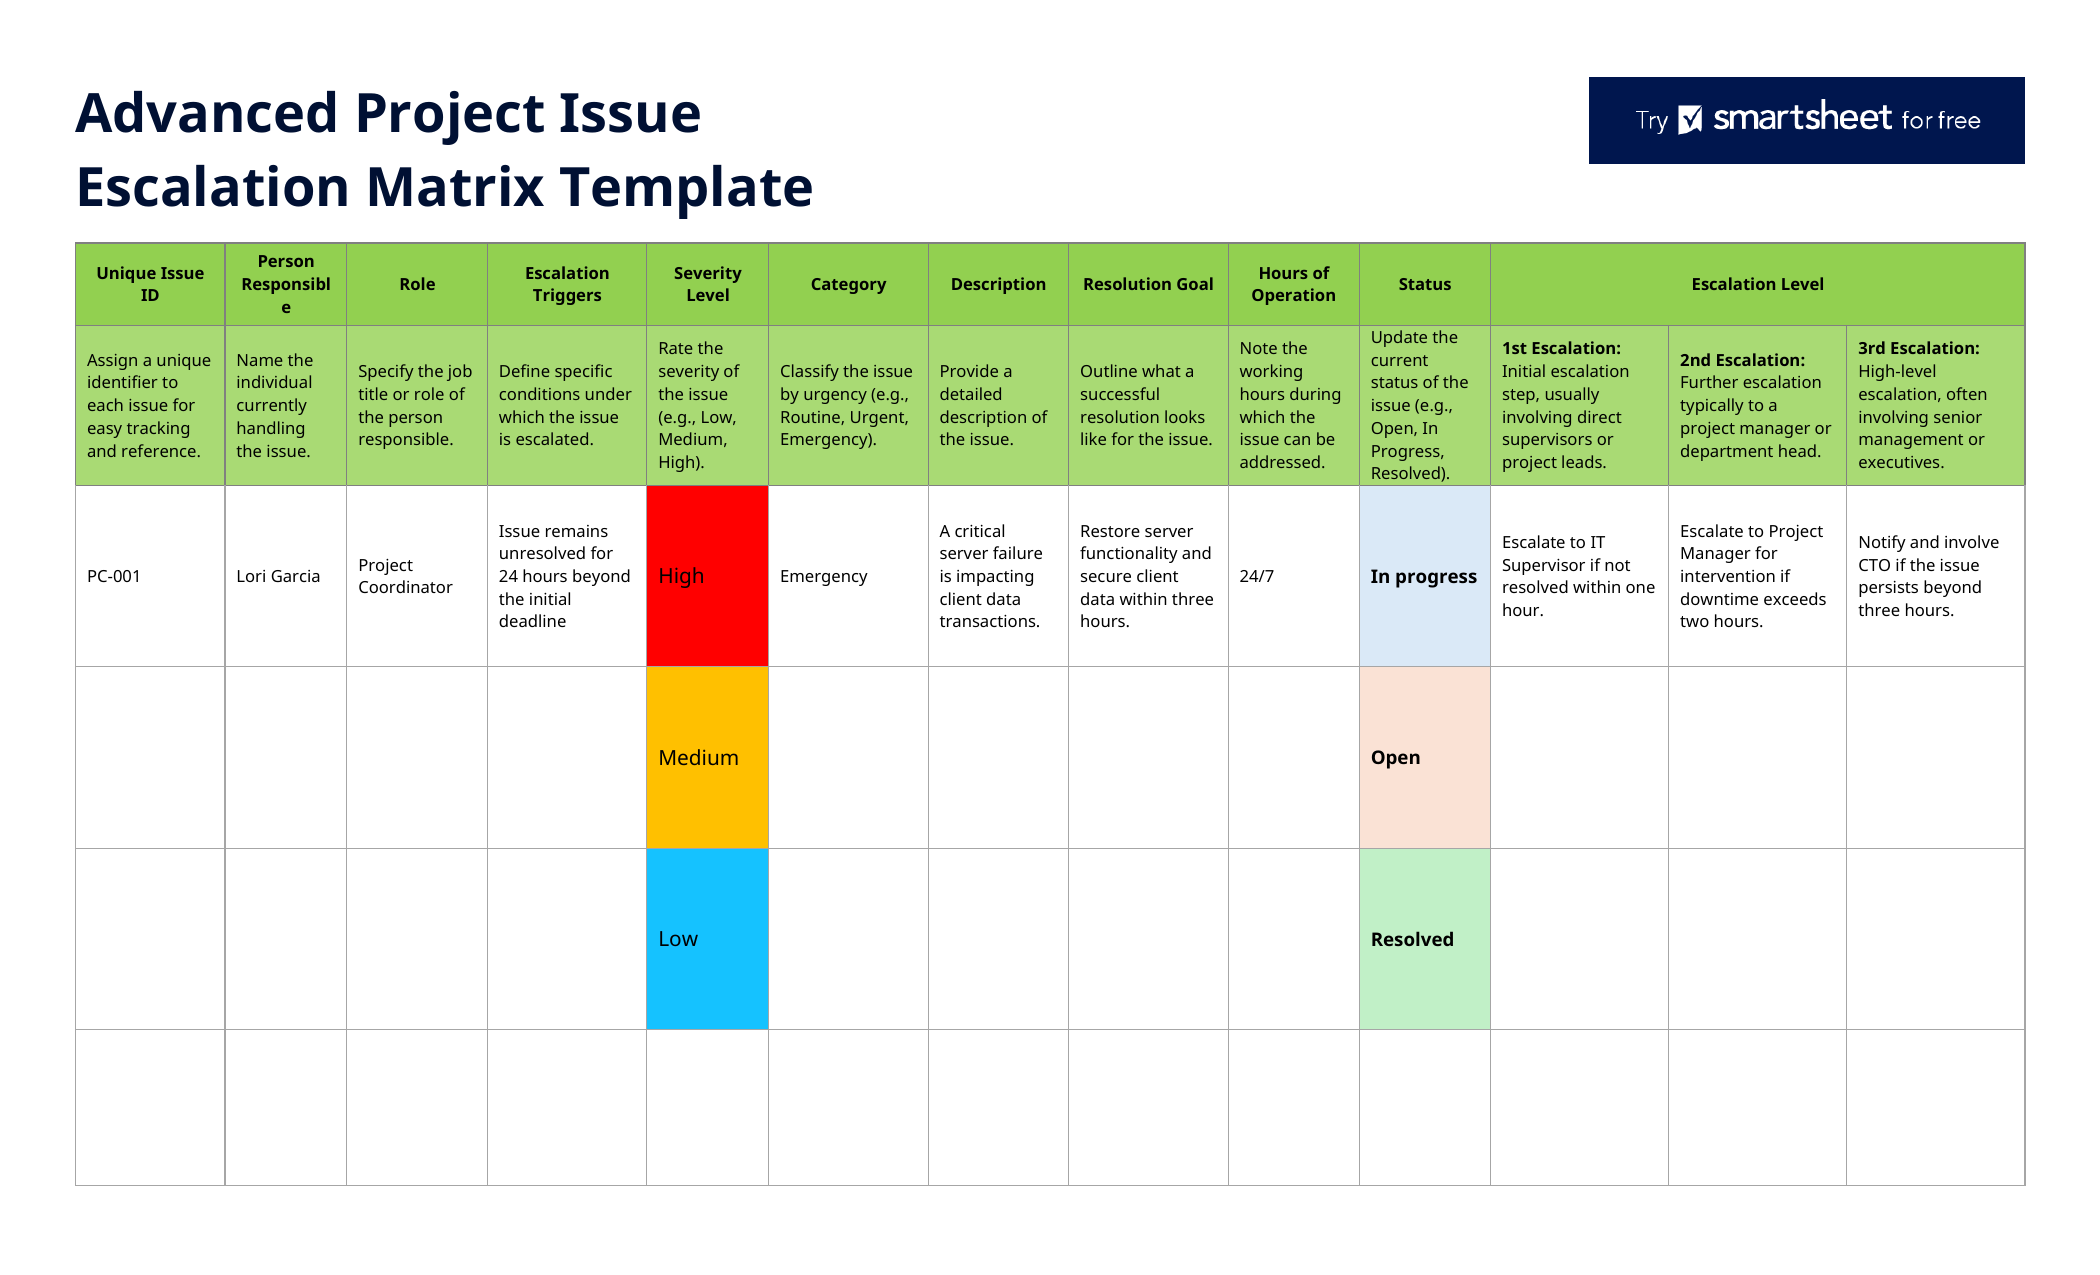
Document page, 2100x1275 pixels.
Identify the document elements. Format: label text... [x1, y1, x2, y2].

table_cell [1229, 849, 1359, 1029]
table_header Category [769, 244, 928, 325]
table_cell Define specific conditions under which the issue is escalated. [488, 326, 646, 485]
table_cell [488, 667, 646, 848]
table_cell Issue remains unresolved for 24 hours beyond the initial deadline [488, 486, 646, 666]
table_cell Project Coordinator [347, 486, 487, 666]
table_cell In progress [1360, 486, 1490, 666]
table_cell Assign a unique identifier to each issue for easy tracking and reference. [76, 326, 224, 485]
table_cell Open [1360, 667, 1490, 848]
table_header Person Responsible [226, 244, 346, 325]
table_cell [1069, 1030, 1228, 1184]
table_cell Escalate to IT Supervisor if not resolved within one hour. [1491, 486, 1668, 666]
table_cell Classify the issue by urgency (e.g., Routine, Urgent, Emergency). [769, 326, 928, 485]
table_cell [76, 667, 224, 848]
table_cell [1847, 849, 2024, 1029]
table_cell Resolved [1360, 849, 1490, 1029]
table_header Escalation Level [1491, 244, 2024, 325]
table_cell [769, 849, 928, 1029]
table_cell [347, 1030, 487, 1184]
table_cell [1491, 1030, 1668, 1184]
table_cell [76, 849, 224, 1029]
text Advanced Project Issue Escalation Matrix Template [75, 75, 2025, 222]
table_cell 24/7 [1229, 486, 1359, 666]
table_cell [1669, 849, 1846, 1029]
table_header Escalation Triggers [488, 244, 646, 325]
table_cell [1229, 667, 1359, 848]
table_header Status [1360, 244, 1490, 325]
table_cell 1st Escalation: Initial escalation step, usually involving direct supervisors or project leads. [1491, 326, 1668, 485]
table_header Description [929, 244, 1068, 325]
table_cell [1229, 1030, 1359, 1184]
table_header Resolution Goal [1069, 244, 1228, 325]
table_cell Restore server functionality and secure client data within three hours. [1069, 486, 1228, 666]
table_cell [347, 667, 487, 848]
table_cell A critical server failure is impacting client data transactions. [929, 486, 1068, 666]
table_cell [769, 1030, 928, 1184]
table_cell Lori Garcia [226, 486, 346, 666]
table_cell [929, 667, 1068, 848]
table_cell [1669, 1030, 1846, 1184]
table_cell Provide a detailed description of the issue. [929, 326, 1068, 485]
table_cell [647, 1030, 768, 1184]
table_cell Outline what a successful resolution looks like for the issue. [1069, 326, 1228, 485]
table_cell [488, 1030, 646, 1184]
table_cell [1491, 849, 1668, 1029]
table_cell [76, 1030, 224, 1184]
table_cell [1491, 667, 1668, 848]
table_header Hours of Operation [1229, 244, 1359, 325]
table_cell Low [647, 849, 768, 1029]
table_cell Note the working hours during which the issue can be addressed. [1229, 326, 1359, 485]
table_cell [769, 667, 928, 848]
table_cell [226, 667, 346, 848]
table_cell [488, 849, 646, 1029]
table_cell [1669, 667, 1846, 848]
table_cell Emergency [769, 486, 928, 666]
table_cell [1847, 1030, 2024, 1184]
table_cell [929, 849, 1068, 1029]
table_cell [226, 849, 346, 1029]
table_cell 3rd Escalation: High-level escalation, often involving senior management or executives. [1847, 326, 2024, 485]
table_cell 2nd Escalation: Further escalation typically to a project manager or department head. [1669, 326, 1846, 485]
table_cell Name the individual currently handling the issue. [226, 326, 346, 485]
table_cell Notify and involve CTO if the issue persists beyond three hours. [1847, 486, 2024, 666]
table_cell High [647, 486, 768, 666]
table_header Unique Issue ID [76, 244, 224, 325]
table_cell Medium [647, 667, 768, 848]
table_cell [1069, 667, 1228, 848]
table_cell [226, 1030, 346, 1184]
table_cell PC-001 [76, 486, 224, 666]
table_header Role [347, 244, 487, 325]
table_cell Rate the severity of the issue (e.g., Low, Medium, High). [647, 326, 768, 485]
table_cell Update the current status of the issue (e.g., Open, In Progress, Resolved). [1360, 326, 1490, 485]
table_cell [1069, 849, 1228, 1029]
table_cell Specify the job title or role of the person responsible. [347, 326, 487, 485]
table_cell [347, 849, 487, 1029]
table_cell Escalate to Project Manager for intervention if downtime exceeds two hours. [1669, 486, 1846, 666]
table_cell [1847, 667, 2024, 848]
table_header Severity Level [647, 244, 768, 325]
table_cell [1360, 1030, 1490, 1184]
table_cell [929, 1030, 1068, 1184]
